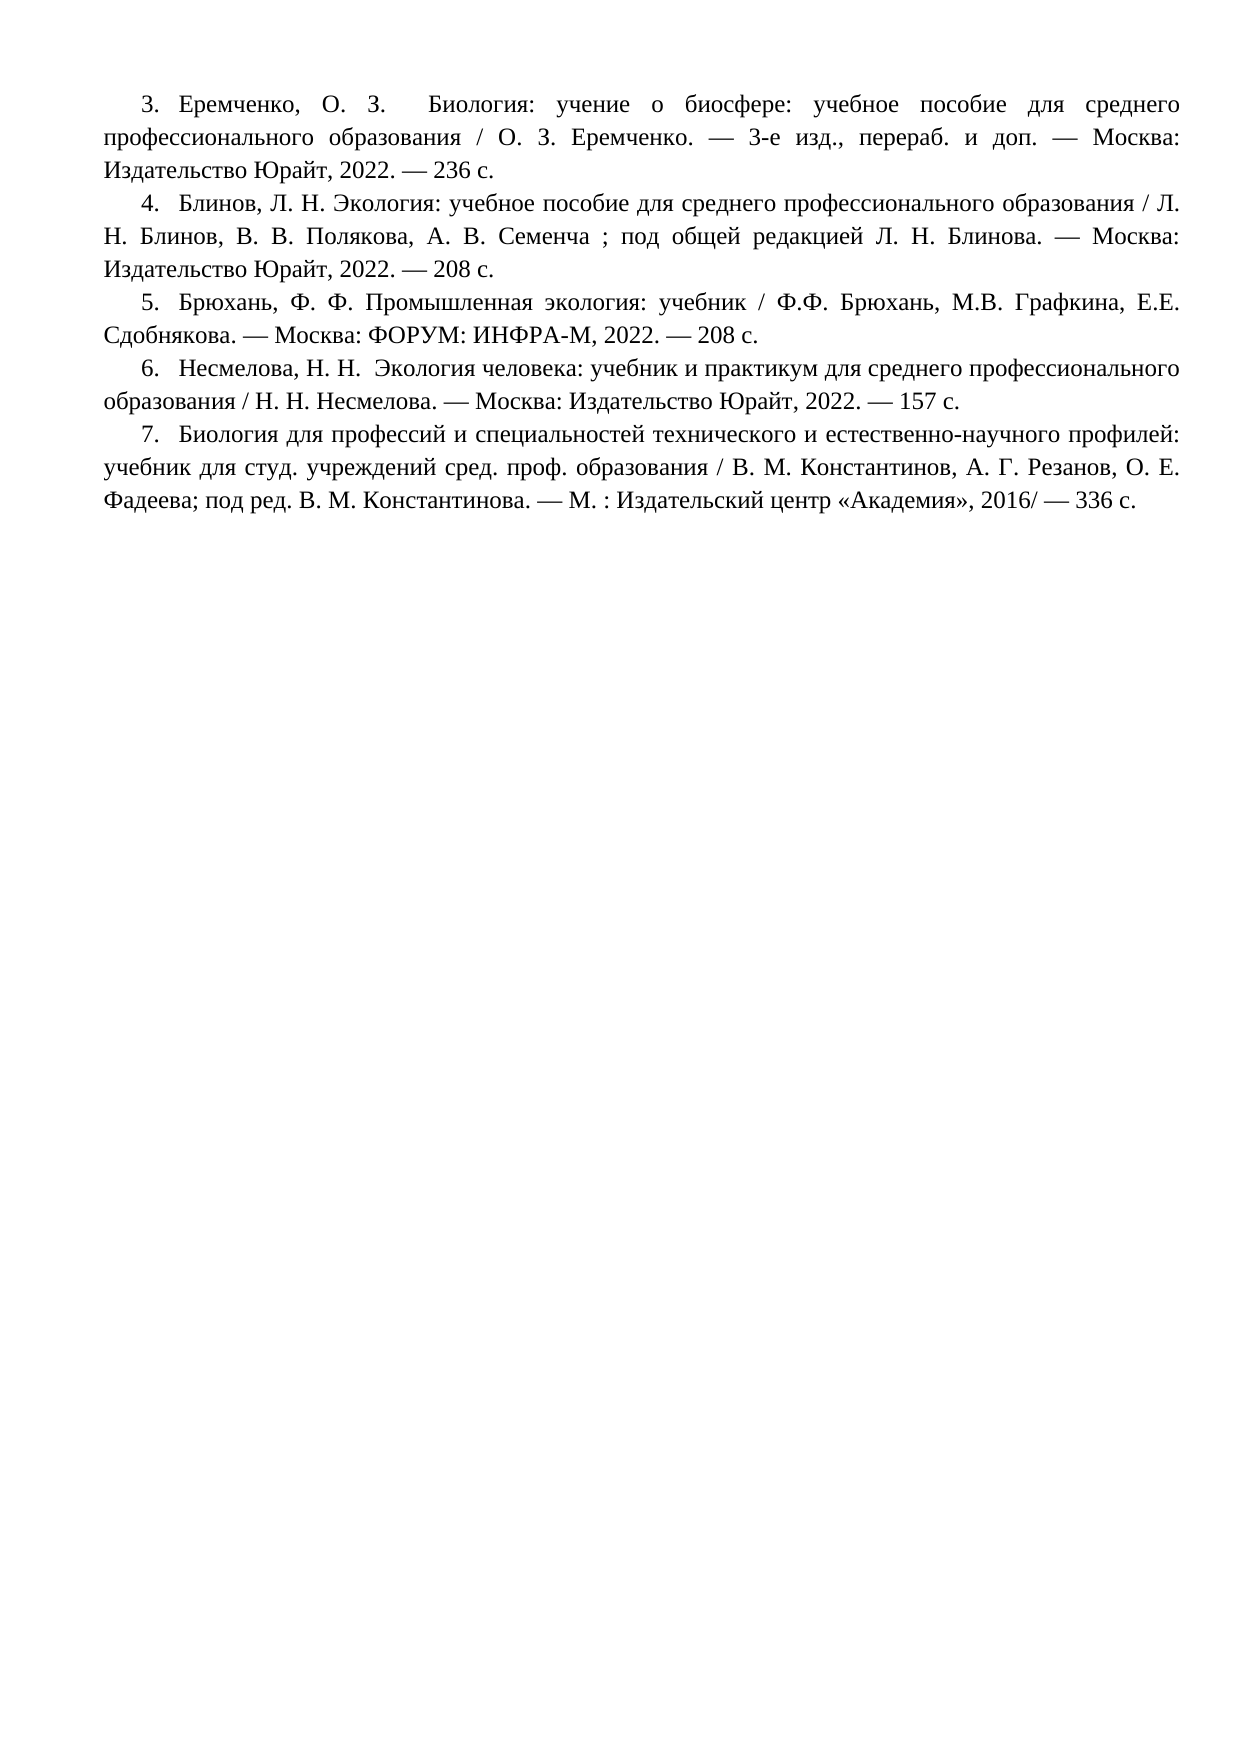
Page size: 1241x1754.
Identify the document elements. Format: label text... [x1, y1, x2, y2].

list Биология для профессий и специальностей технического и естественно-научного профилей: учебник для студ. учреждений сред. проф. образования / В. М. Константинов, А. Г. Резанов, О. Е. Фадеева; под ред. В. М. Константинова. — М. : Издательский центр «Академия», 2016/ — 336 с. [103, 419, 1181, 514]
list Брюхань, Ф. Ф. Промышленная экология: учебник / Ф.Ф. Брюхань, М.В. Графкина, Е.Е. Сдобнякова. — Москва: ФОРУМ: ИНФРА-М, 2022. — 208 с. [103, 287, 1181, 348]
list Блинов, Л. Н. Экология: учебное пособие для среднего профессионального образования / Л. Н. Блинов, В. В. Полякова, А. В. Семенча ; под общей редакцией Л. Н. Блинова. — Москва: Издательство Юрайт, 2022. — 208 с. [103, 188, 1181, 282]
list Еремченко, О. З. Биология: учение о биосфере: учебное пособие для среднего профессионального образования / О. З. Еремченко. — 3-е изд., перераб. и доп. — Москва: Издательство Юрайт, 2022. — 236 с. [103, 89, 1181, 183]
list Несмелова, Н. Н. Экология человека: учебник и практикум для среднего профессионального образования / Н. Н. Несмелова. — Москва: Издательство Юрайт, 2022. — 157 с. [103, 353, 1181, 414]
